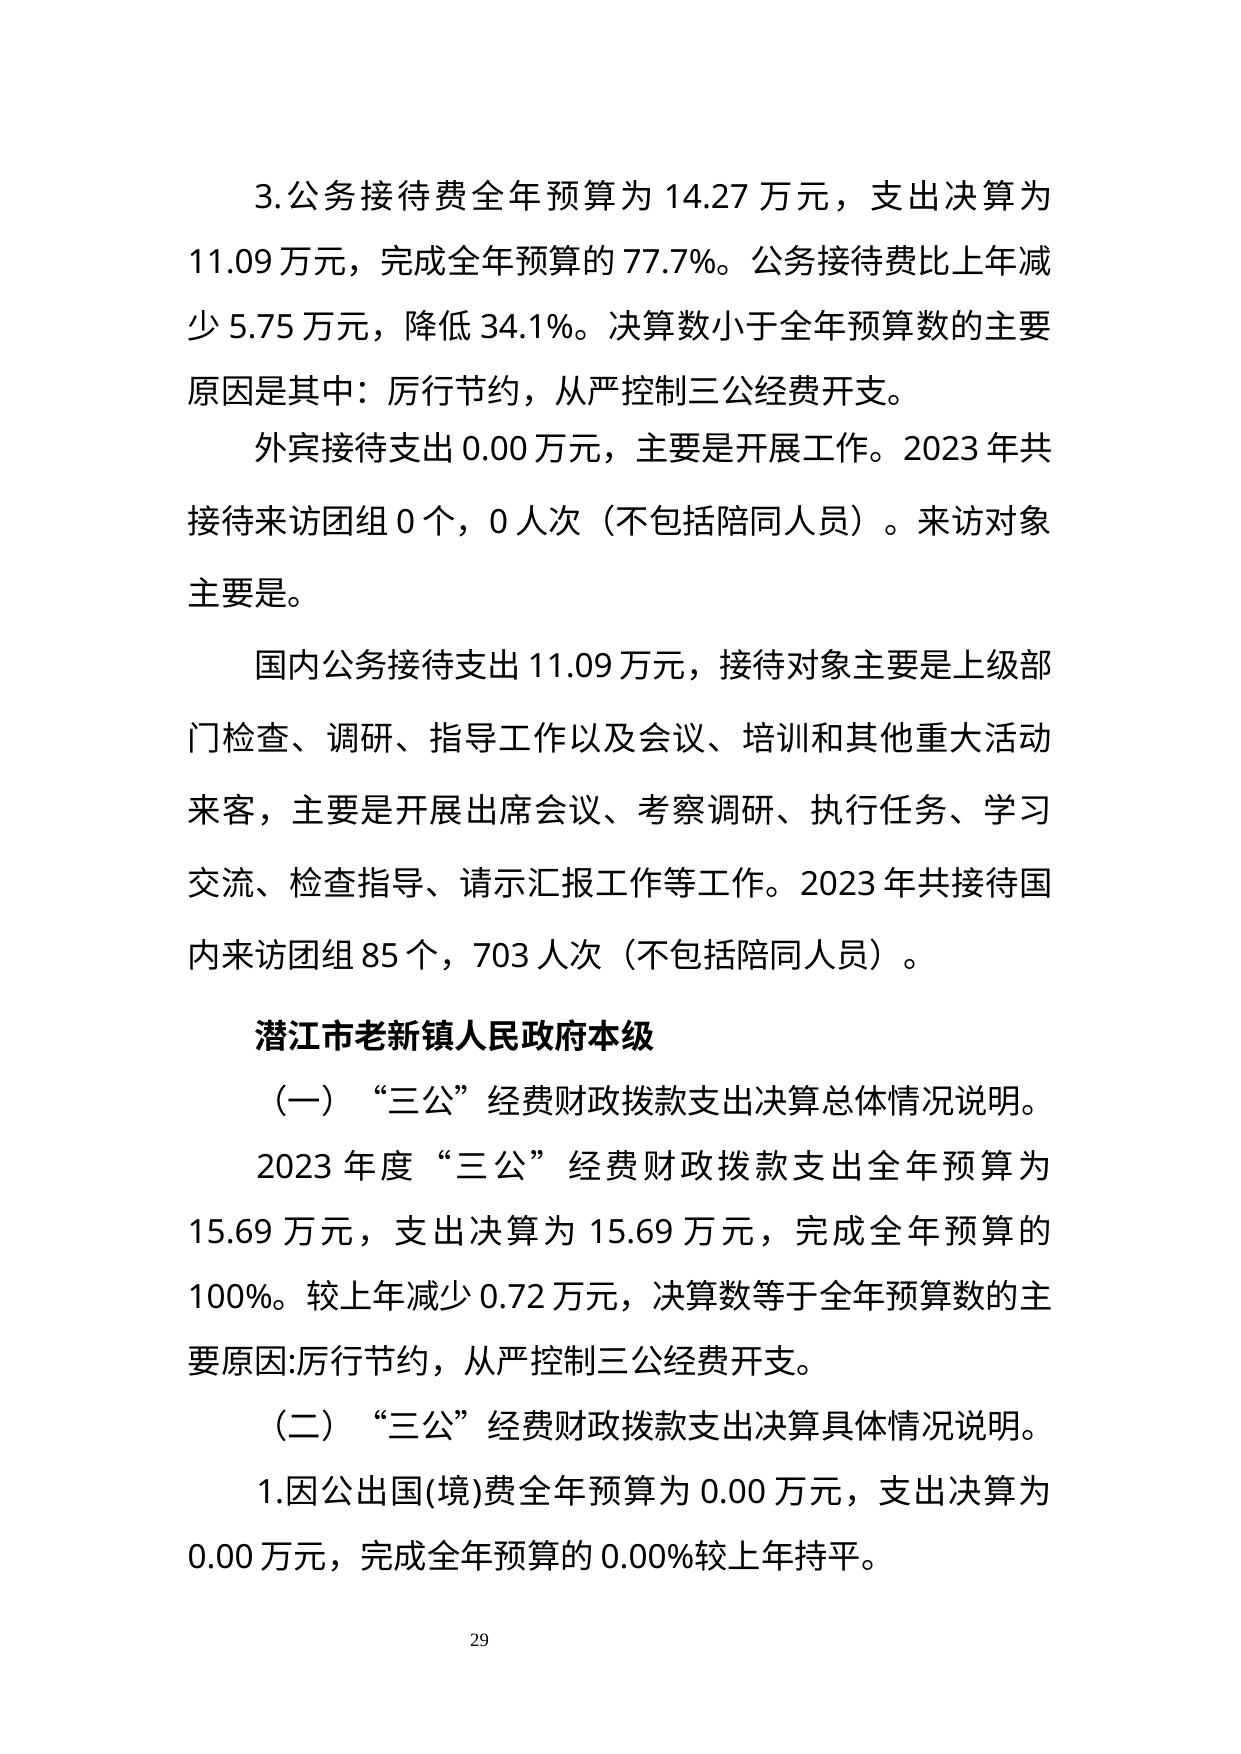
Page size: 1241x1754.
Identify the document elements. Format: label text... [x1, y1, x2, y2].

text （一）“三公”经费财政拨款支出决算总体情况说明。 [254, 1066, 1053, 1131]
text 外宾接待支出0.00万元，主要是开展工作。2023年共接待来访团组0个，0人次（不包括陪同人员）。来访对象主要是。 [187, 422, 1053, 615]
text 3.公务接待费全年预算为14.27万元，支出决算为11.09万元，完成全年预算的77.7%。公务接待费比上年减少5.75万元，降低34.1%。决算数小于全年预算数的主要原因是其中：厉行节约，从严控制三公经费开支。 [187, 162, 1053, 422]
text （二）“三公”经费财政拨款支出决算具体情况说明。 [254, 1391, 1053, 1456]
list 潜江市老新镇人民政府本级 [254, 1001, 1053, 1066]
text 国内公务接待支出11.09万元，接待对象主要是上级部门检查、调研、指导工作以及会议、培训和其他重大活动来客，主要是开展出席会议、考察调研、执行任务、学习交流、检查指导、请示汇报工作等工作。2023年共接待国内来访团组85个，703人次（不包括陪同人员）。 [187, 639, 1053, 977]
text 1.因公出国(境)费全年预算为0.00万元，支出决算为0.00万元，完成全年预算的0.00%较上年持平。 [187, 1456, 1053, 1586]
text 2023年度“三公”经费财政拨款支出全年预算为15.69万元，支出决算为15.69万元，完成全年预算的100%。较上年减少0.72万元，决算数等于全年预算数的主要原因:厉行节约，从严控制三公经费开支。 [187, 1131, 1053, 1391]
